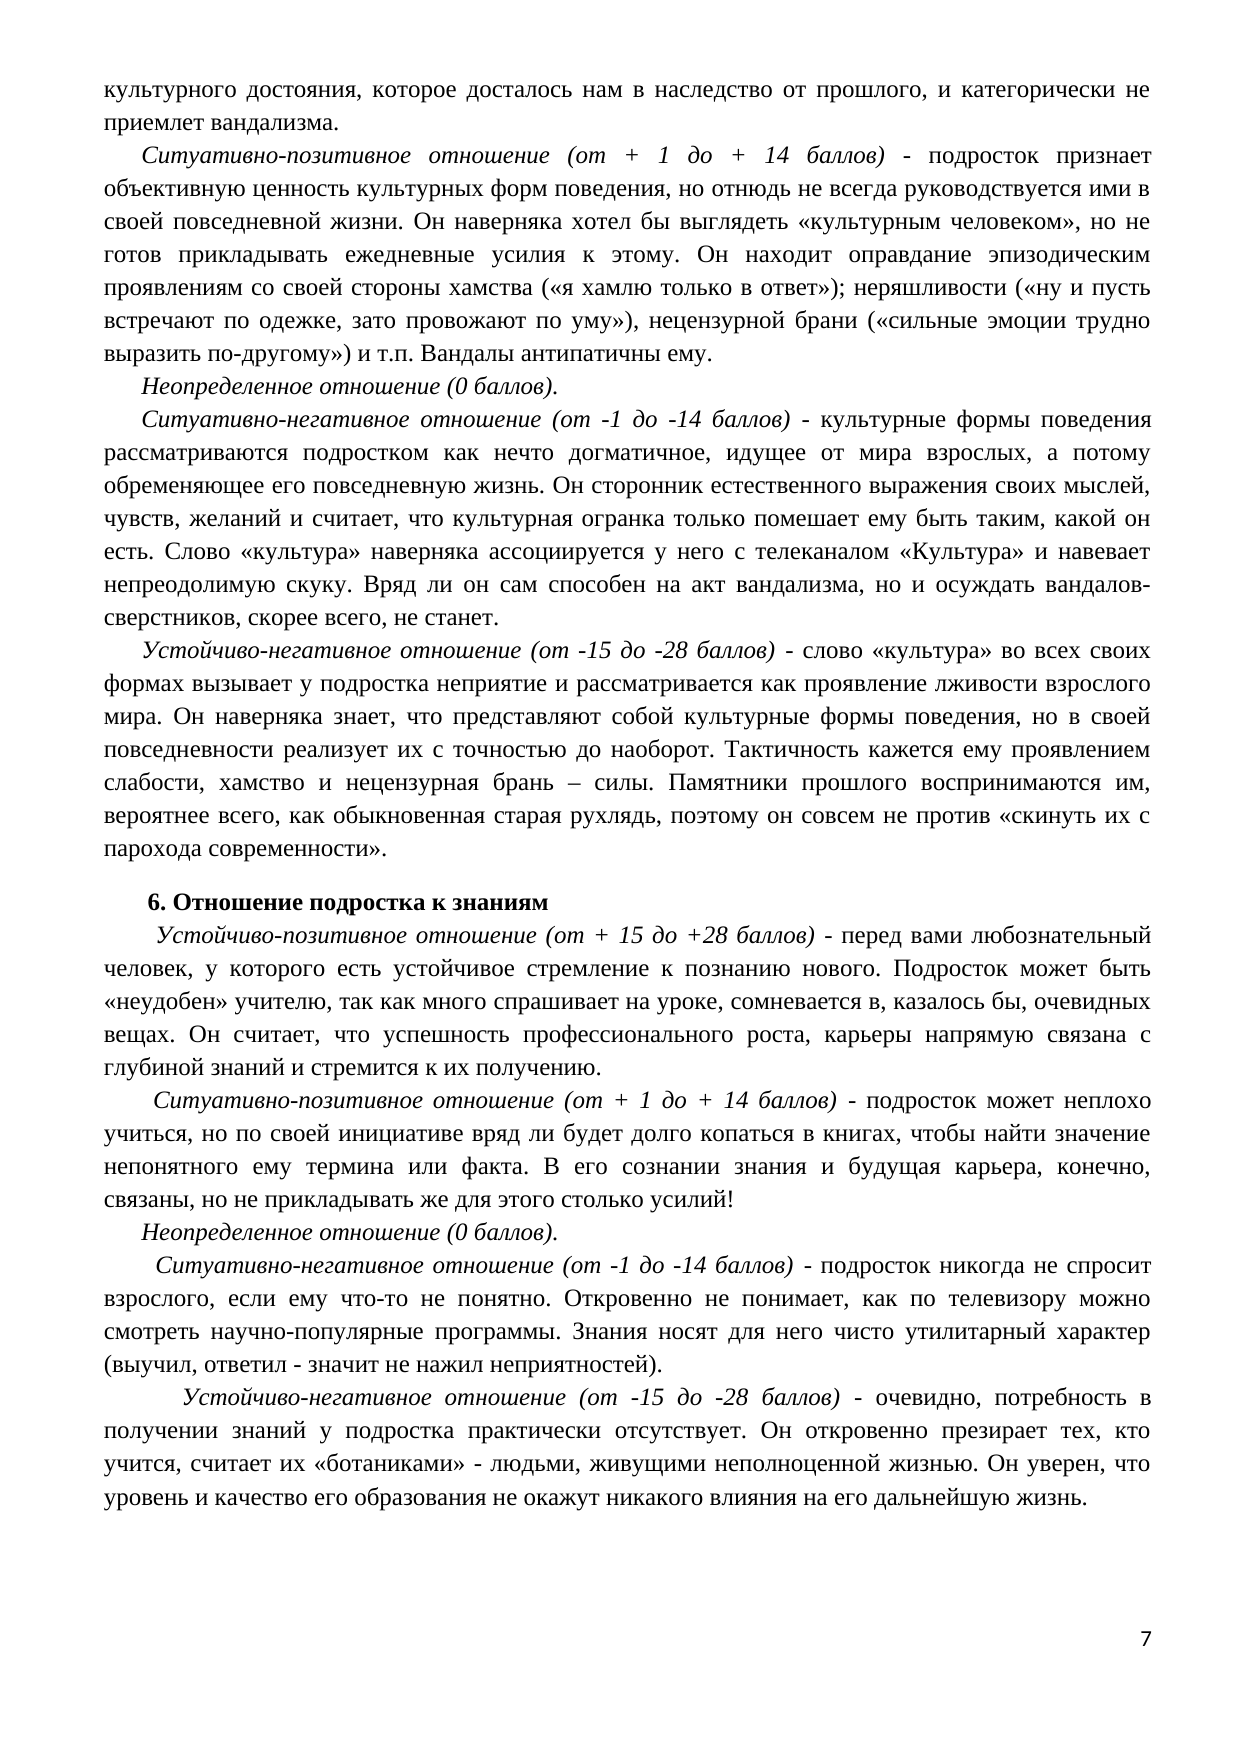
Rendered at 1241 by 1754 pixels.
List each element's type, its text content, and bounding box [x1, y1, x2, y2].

text Ситуативно-негативное отношение (от -1 до -14 баллов) - подросток никогда не спросит взрослого, если ему что-то не понятно. Откровенно не понимает, как по телевизору можно смотреть научно-популярные программы. Знания носят для него чисто утилитарный характер (выучил, ответил - значит не нажил неприятностей). [103, 1250, 1152, 1378]
text Ситуативно-негативное отношение (от -1 до -14 баллов) - культурные формы поведения рассматриваются подростком как нечто догматичное, идущее от мира взрослых, а потому обременяющее его повседневную жизнь. Он сторонник естественного выражения своих мыслей, чувств, желаний и считает, что культурная огранка только помешает ему быть таким, какой он есть. Слово «культура» наверняка ассоциируется у него с телеканалом «Культура» и навевает непреодолимую скуку. Вряд ли он сам способен на акт вандализма, но и осуждать вандалов-сверстников, скорее всего, не станет. [103, 404, 1152, 631]
text Ситуативно-позитивное отношение (от + 1 до + 14 баллов) - подросток может неплохо учиться, но по своей инициативе вряд ли будет долго копаться в книгах, чтобы найти значение непонятного ему термина или факта. В его сознании знания и будущая карьера, конечно, связаны, но не прикладывать же для этого столько усилий! [103, 1085, 1152, 1213]
text Устойчиво-негативное отношение (от -15 до -28 баллов) - очевидно, потребность в получении знаний у подростка практически отсутствует. Он откровенно презирает тех, кто учится, считает их «ботаниками» - людьми, живущими неполноценной жизнью. Он уверен, что уровень и качество его образования не окажут никакого влияния на его дальнейшую жизнь. [103, 1382, 1152, 1510]
text Устойчиво-позитивное отношение (от + 15 до +28 баллов) - перед вами любознательный человек, у которого есть устойчивое стремление к познанию нового. Подросток может быть «неудобен» учителю, так как много спрашивает на уроке, сомневается в, казалось бы, очевидных вещах. Он считает, что успешность профессионального роста, карьеры напрямую связана с глубиной знаний и стремится к их получению. [103, 920, 1152, 1081]
text 6. Отношение подростка к знаниям [103, 887, 1152, 916]
text Ситуативно-позитивное отношение (от + 1 до + 14 баллов) - подросток признает объективную ценность культурных форм поведения, но отнюдь не всегда руководствуется ими в своей повседневной жизни. Он наверняка хотел бы выглядеть «культурным человеком», но не готов прикладывать ежедневные усилия к этому. Он находит оправдание эпизодическим проявлениям со своей стороны хамства («я хамлю только в ответ»); неряшливости («ну и пусть встречают по одежке, зато провожают по уму»), нецензурной брани («сильные эмоции трудно выразить по-другому») и т.п. Вандалы антипатичны ему. [103, 140, 1152, 367]
text Устойчиво-негативное отношение (от -15 до -28 баллов) - слово «культура» во всех своих формах вызывает у подростка неприятие и рассматривается как проявление лживости взрослого мира. Он наверняка знает, что представляют собой культурные формы поведения, но в своей повседневности реализует их с точностью до наоборот. Тактичность кажется ему проявлением слабости, хамство и нецензурная брань – силы. Памятники прошлого воспринимаются им, вероятнее всего, как обыкновенная старая рухлядь, поэтому он совсем не против «скинуть их с парохода современности». [103, 635, 1152, 862]
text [103, 74, 1152, 136]
text Неопределенное отношение (0 баллов). [103, 1217, 1152, 1246]
text Неопределенное отношение (0 баллов). [103, 371, 1152, 400]
